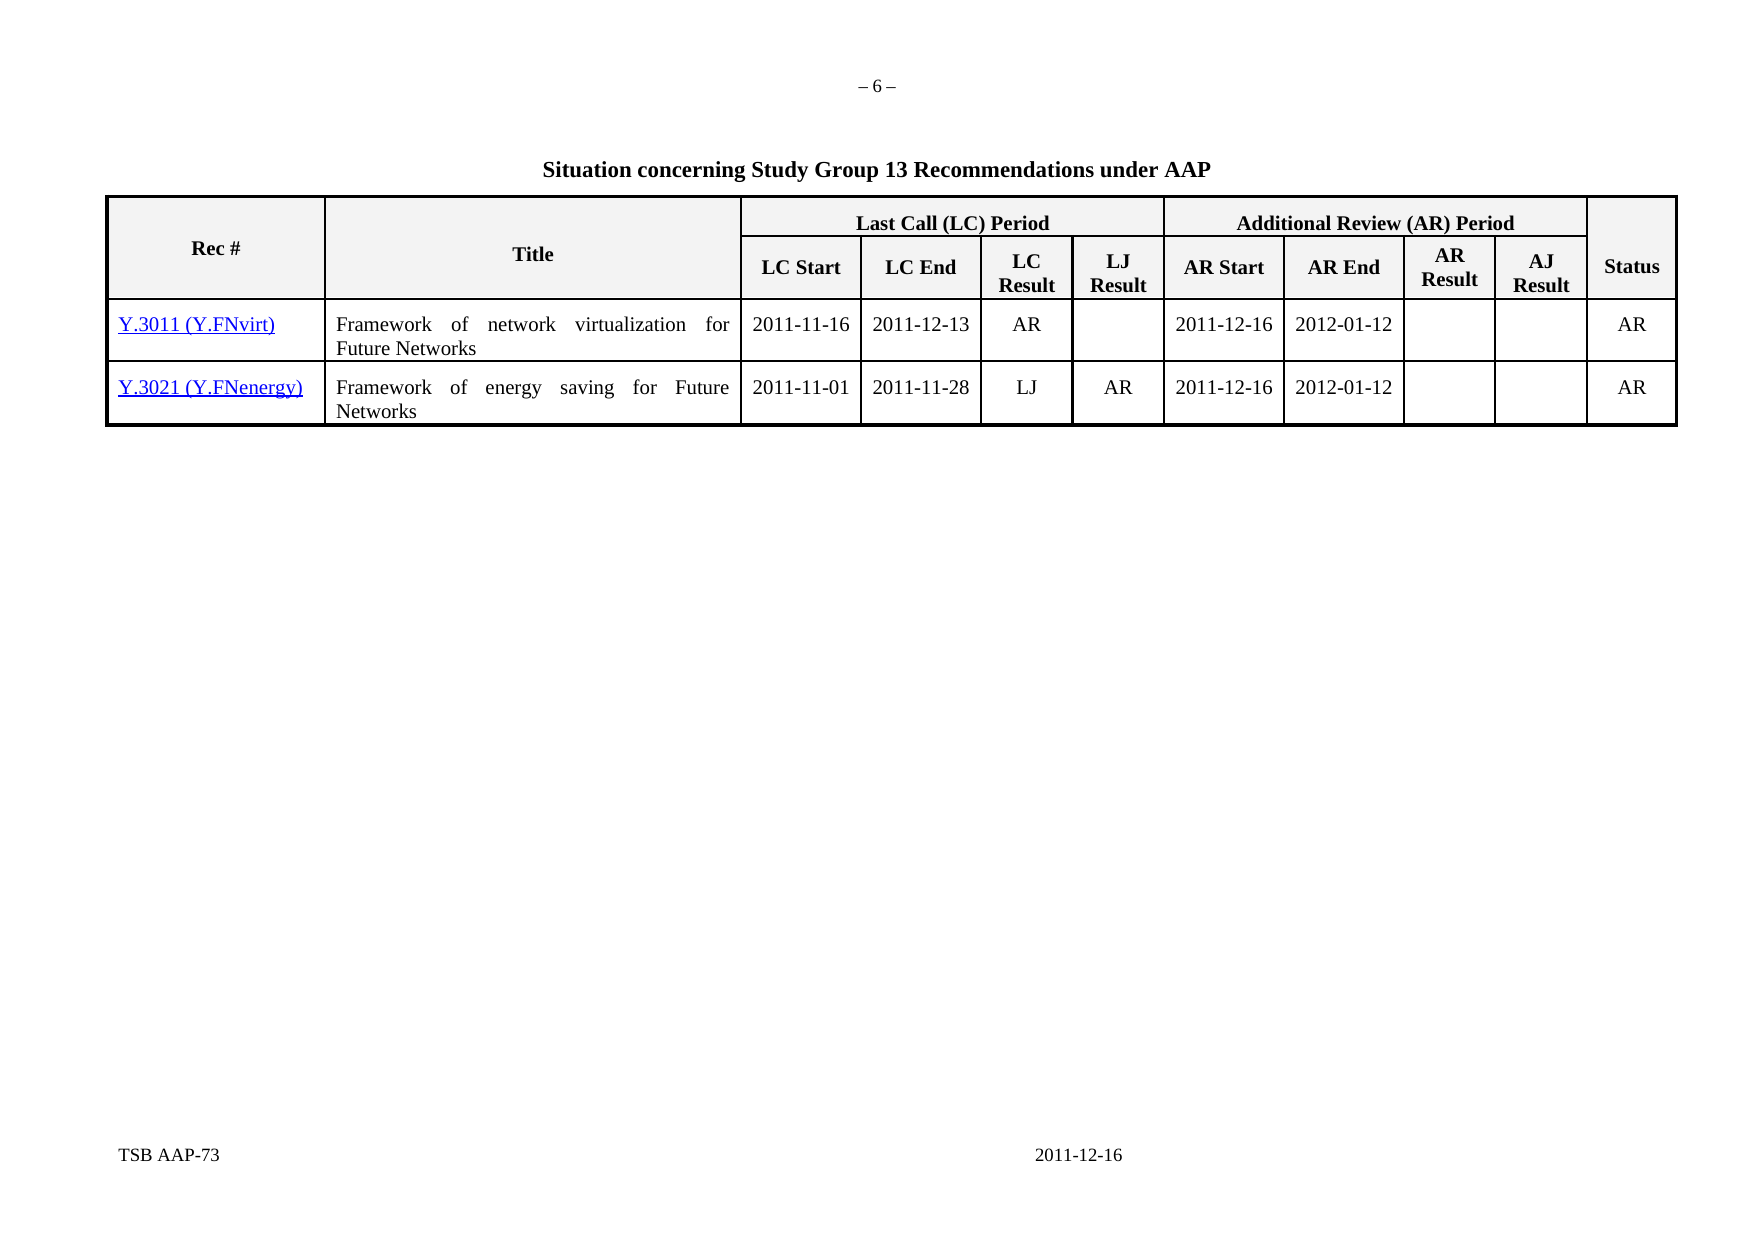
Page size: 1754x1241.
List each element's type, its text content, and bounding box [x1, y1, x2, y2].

table_cell LC End [862, 237, 980, 297]
table_cell Framework of energy saving for Future Networks [326, 362, 740, 423]
table_header Status [1588, 198, 1675, 297]
title Situation concerning Study Group 13 Recommendations under AAP [118, 156, 1636, 182]
table_cell 2011-12-16 [1165, 362, 1283, 423]
table_cell 2011-11-16 [742, 300, 860, 360]
table_cell Y.3011 (Y.FNvirt) [109, 300, 324, 360]
table_cell LC Start [742, 237, 860, 297]
table_cell LJ [982, 362, 1071, 423]
table_cell AR Result [1405, 237, 1494, 297]
table_cell [1496, 300, 1586, 360]
table_cell Framework of network virtualization for Future Networks [326, 300, 740, 360]
table_cell [1074, 300, 1163, 360]
table_cell 2012-01-12 [1285, 362, 1403, 423]
table_cell [1405, 362, 1494, 423]
table_cell LC Result [982, 237, 1071, 297]
table_header Title [326, 198, 740, 297]
table_header Last Call (LC) Period [742, 198, 1163, 235]
table_cell 2011-12-16 [1165, 300, 1283, 360]
table_cell [1405, 300, 1494, 360]
table_cell Y.3021 (Y.FNenergy) [109, 362, 324, 423]
table_cell AR [1588, 362, 1675, 423]
table_cell AR [1074, 362, 1163, 423]
table_cell 2011-12-13 [862, 300, 980, 360]
table_cell 2011-11-28 [862, 362, 980, 423]
table_cell AR End [1285, 237, 1403, 297]
table_cell AR Start [1165, 237, 1283, 297]
table_cell LJ Result [1074, 237, 1163, 297]
table_cell AR [1588, 300, 1675, 360]
table_cell 2011-11-01 [742, 362, 860, 423]
table_cell AJ Result [1496, 237, 1586, 297]
table_cell [1496, 362, 1586, 423]
table_cell 2012-01-12 [1285, 300, 1403, 360]
table_header Additional Review (AR) Period [1165, 198, 1586, 235]
table_header Rec # [109, 198, 324, 297]
table_cell AR [982, 300, 1071, 360]
